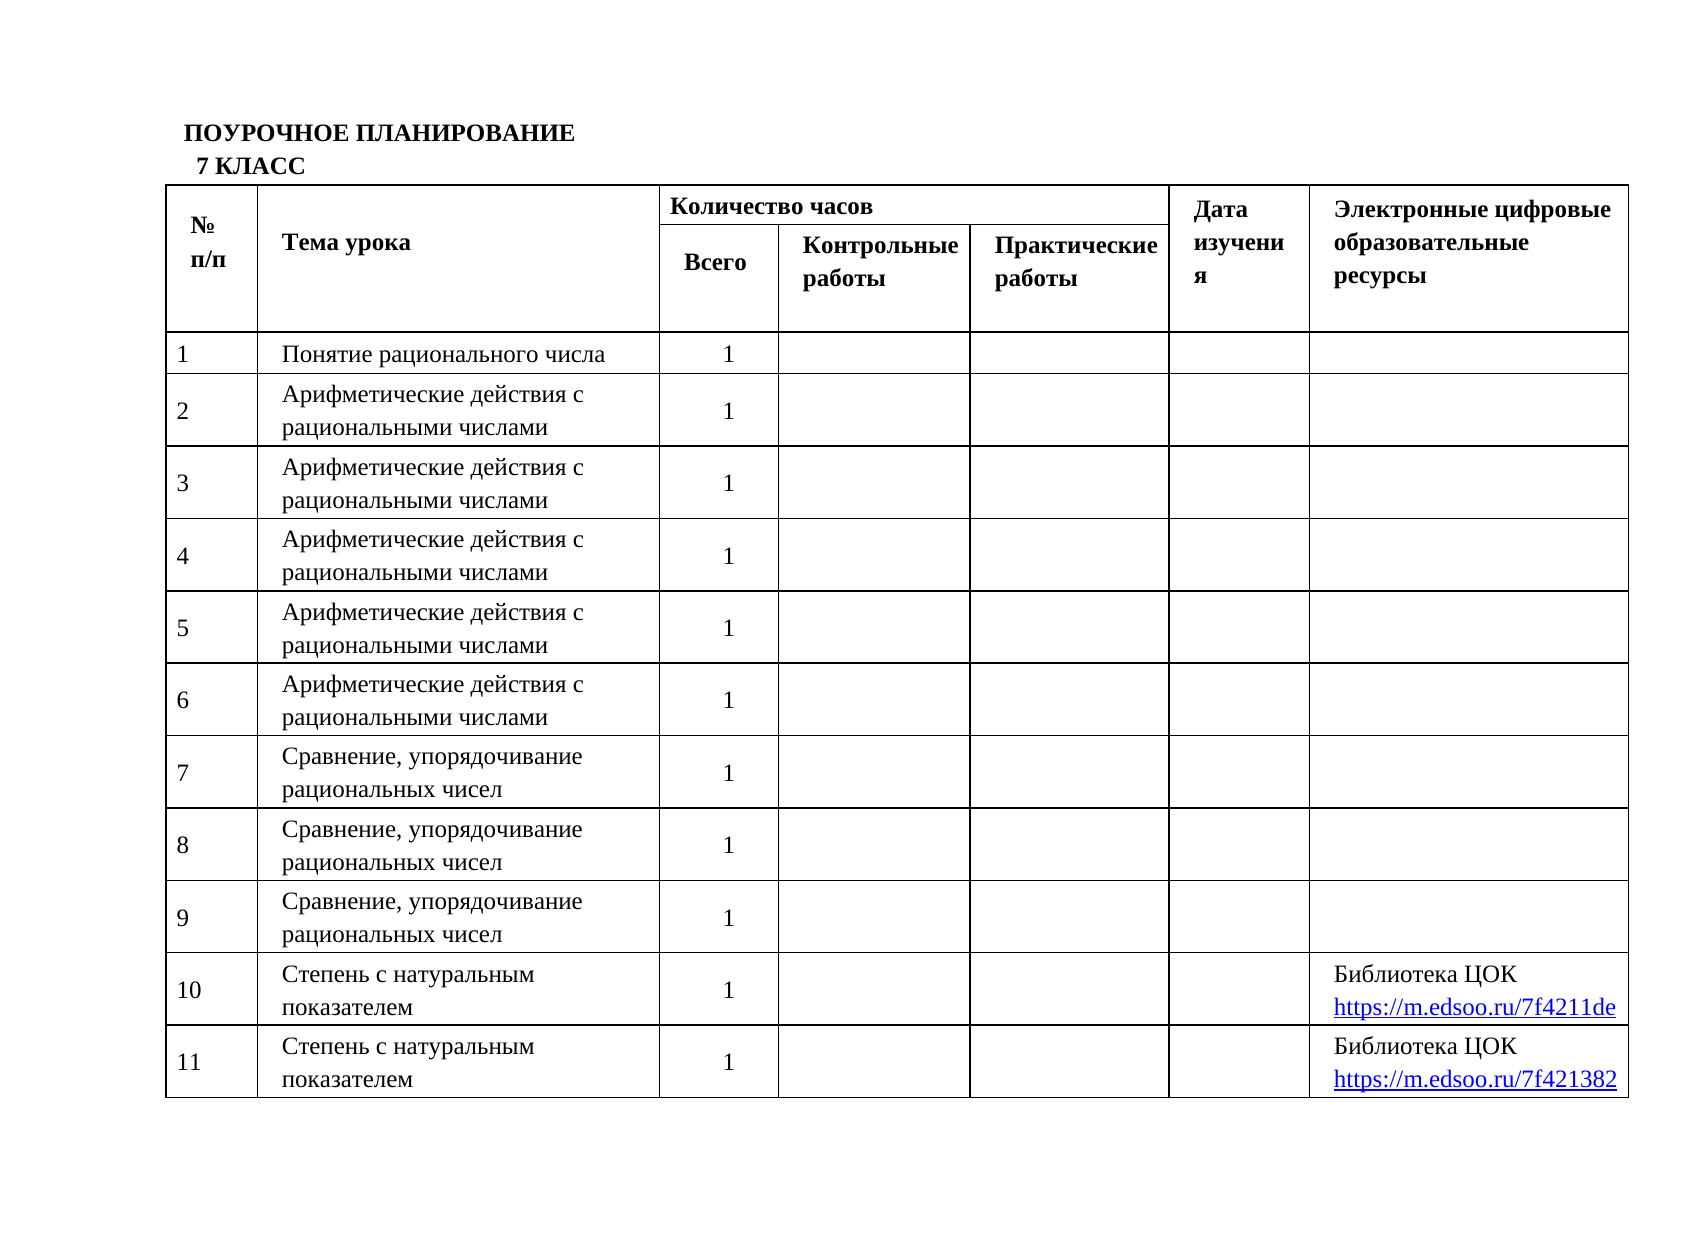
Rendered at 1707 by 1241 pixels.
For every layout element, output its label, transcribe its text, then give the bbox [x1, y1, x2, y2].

table_cell Понятие рационального числа [258, 333, 659, 373]
table_cell [779, 736, 969, 807]
table_cell 1 [660, 953, 778, 1024]
text ПОУРОЧНОЕ ПЛАНИРОВАНИЕ [177, 118, 1618, 147]
table_cell [1310, 592, 1628, 662]
table_cell 1 [660, 592, 778, 662]
table_cell 2 [167, 374, 257, 445]
table_cell Сравнение, упорядочивание рациональных чисел [258, 809, 659, 879]
table_cell [1310, 736, 1628, 807]
table_cell 10 [167, 953, 257, 1024]
table_cell [971, 374, 1168, 445]
table_cell 1 [660, 1026, 778, 1097]
table_cell [779, 333, 969, 373]
table_cell 5 [167, 592, 257, 662]
table_cell [971, 809, 1168, 879]
table_cell [1170, 736, 1309, 807]
table_cell Библиотека ЦОК https://m.edsoo.ru/7f4211de [1310, 953, 1628, 1024]
table_cell [1310, 519, 1628, 590]
table_cell [779, 519, 969, 590]
table_cell Сравнение, упорядочивание рациональных чисел [258, 881, 659, 952]
table_cell [779, 809, 969, 879]
table_cell Практические работы [971, 225, 1168, 331]
table_cell 1 [660, 374, 778, 445]
table_cell 8 [167, 809, 257, 879]
table_cell [971, 333, 1168, 373]
table_cell 6 [167, 664, 257, 735]
table_cell [971, 953, 1168, 1024]
table_header № п/п [167, 186, 257, 331]
table_cell Библиотека ЦОК https://m.edsoo.ru/7f421382 [1310, 1026, 1628, 1097]
table_cell 7 [167, 736, 257, 807]
table_cell [1170, 519, 1309, 590]
table_cell Арифметические действия с рациональными числами [258, 519, 659, 590]
text 7 КЛАСС [190, 151, 1618, 180]
table_cell [779, 881, 969, 952]
table_cell [779, 1026, 969, 1097]
table_cell Арифметические действия с рациональными числами [258, 374, 659, 445]
table_cell [1310, 447, 1628, 517]
table_cell 1 [660, 333, 778, 373]
table_cell 4 [167, 519, 257, 590]
table_cell [779, 374, 969, 445]
table_cell Контрольные работы [779, 225, 969, 331]
table_cell Всего [660, 225, 778, 331]
table_cell 1 [660, 809, 778, 879]
table_cell [1170, 374, 1309, 445]
table_cell [1170, 953, 1309, 1024]
table_cell 1 [660, 736, 778, 807]
table_cell Арифметические действия с рациональными числами [258, 447, 659, 517]
table_cell [971, 736, 1168, 807]
table_header Дата изучения [1170, 186, 1309, 331]
table_cell 1 [660, 881, 778, 952]
table_cell [1310, 333, 1628, 373]
table_cell 11 [167, 1026, 257, 1097]
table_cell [258, 1026, 659, 1097]
table_cell Степень с натуральным показателем [258, 953, 659, 1024]
table_cell [971, 664, 1168, 735]
table_cell [779, 447, 969, 517]
table_cell [1170, 1026, 1309, 1097]
table_cell [1170, 809, 1309, 879]
table_cell 1 [660, 447, 778, 517]
table_cell 1 [660, 664, 778, 735]
table_cell [1170, 447, 1309, 517]
table_cell [971, 519, 1168, 590]
table_header Количество часов [660, 186, 1168, 223]
table_cell [779, 953, 969, 1024]
table_cell [971, 447, 1168, 517]
table_header Электронные цифровые образовательные ресурсы [1310, 186, 1628, 331]
table_cell [779, 592, 969, 662]
table_cell Арифметические действия с рациональными числами [258, 664, 659, 735]
table_cell Сравнение, упорядочивание рациональных чисел [258, 736, 659, 807]
table_cell Арифметические действия с рациональными числами [258, 592, 659, 662]
table_cell [971, 592, 1168, 662]
table_cell [1310, 664, 1628, 735]
table_cell [971, 881, 1168, 952]
table_cell 1 [660, 519, 778, 590]
table_cell 1 [167, 333, 257, 373]
table_cell [1310, 881, 1628, 952]
table_cell [971, 1026, 1168, 1097]
table_cell 9 [167, 881, 257, 952]
table_cell [1170, 333, 1309, 373]
table_cell [1310, 809, 1628, 879]
table_cell [1170, 881, 1309, 952]
table_cell [1310, 374, 1628, 445]
table_header Тема урока [258, 186, 659, 331]
table_cell [1170, 664, 1309, 735]
table_cell [1170, 592, 1309, 662]
table_cell [779, 664, 969, 735]
table_cell 3 [167, 447, 257, 517]
